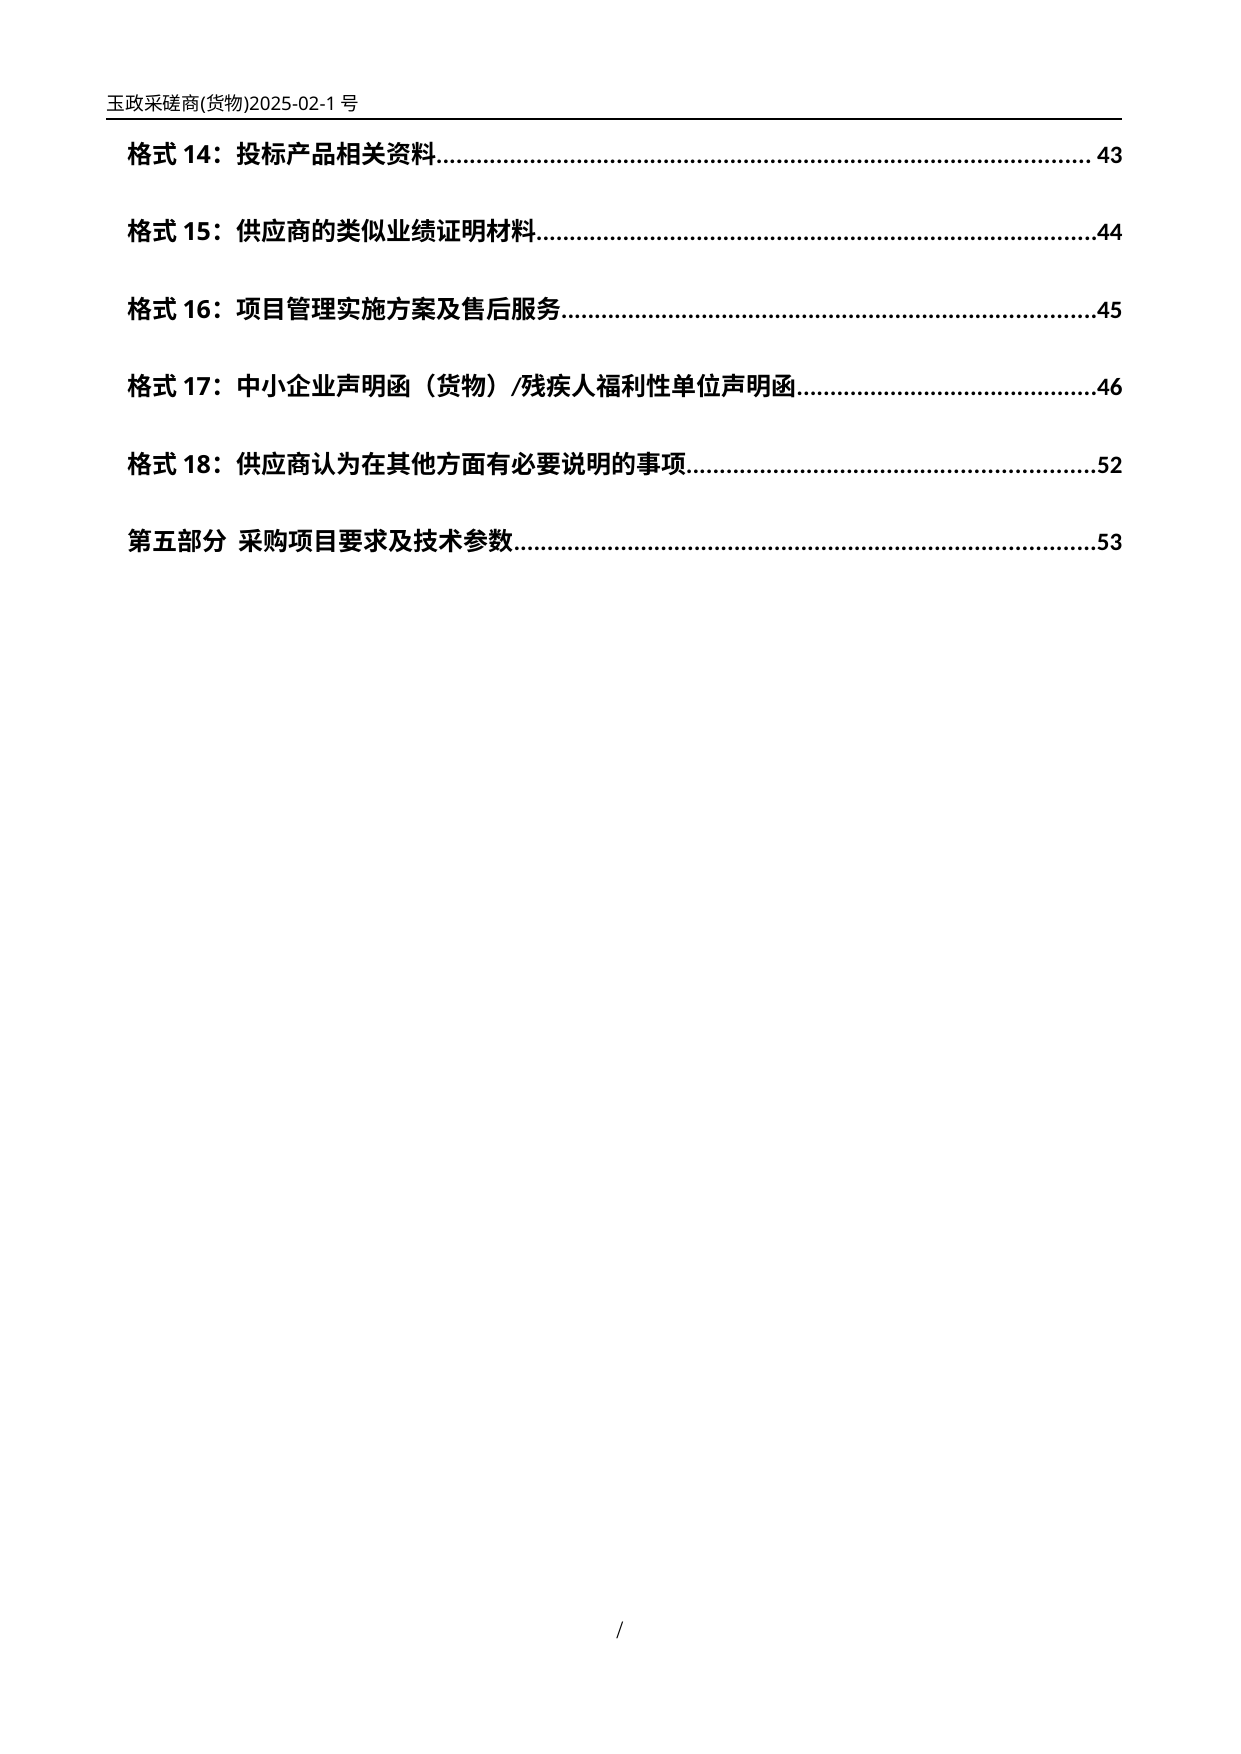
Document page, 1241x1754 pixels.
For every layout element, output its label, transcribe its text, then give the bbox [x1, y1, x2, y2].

text 第五部分 采购项目要求及技术参数 53 [106, 507, 1122, 572]
text 格式14：投标产品相关资料 43 [106, 120, 1122, 185]
text 格式15：供应商的类似业绩证明材料 44 [106, 197, 1122, 262]
text 格式18：供应商认为在其他方面有必要说明的事项 52 [106, 430, 1122, 495]
text 格式17：中小企业声明函（货物）/残疾人福利性单位声明函 46 [106, 352, 1122, 417]
text 格式16：项目管理实施方案及售后服务 45 [106, 275, 1122, 340]
